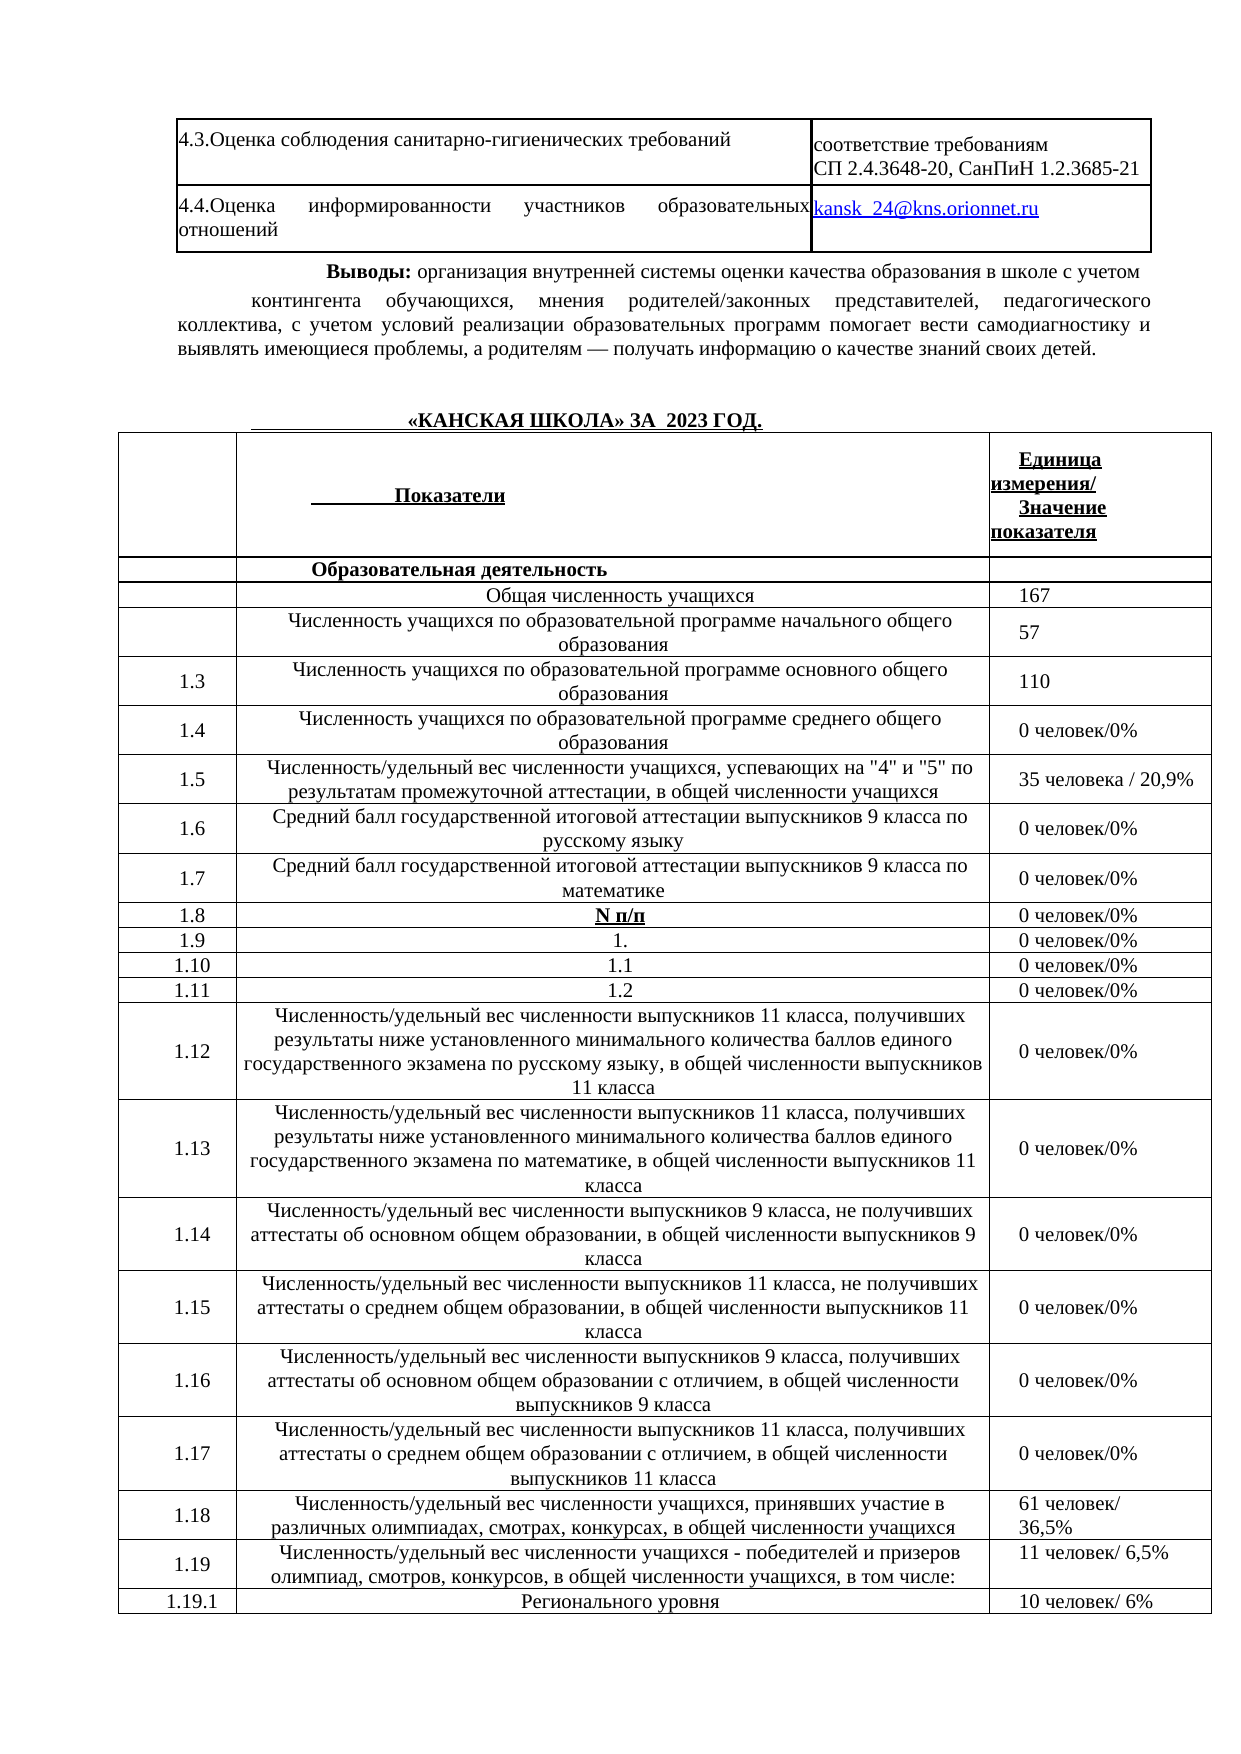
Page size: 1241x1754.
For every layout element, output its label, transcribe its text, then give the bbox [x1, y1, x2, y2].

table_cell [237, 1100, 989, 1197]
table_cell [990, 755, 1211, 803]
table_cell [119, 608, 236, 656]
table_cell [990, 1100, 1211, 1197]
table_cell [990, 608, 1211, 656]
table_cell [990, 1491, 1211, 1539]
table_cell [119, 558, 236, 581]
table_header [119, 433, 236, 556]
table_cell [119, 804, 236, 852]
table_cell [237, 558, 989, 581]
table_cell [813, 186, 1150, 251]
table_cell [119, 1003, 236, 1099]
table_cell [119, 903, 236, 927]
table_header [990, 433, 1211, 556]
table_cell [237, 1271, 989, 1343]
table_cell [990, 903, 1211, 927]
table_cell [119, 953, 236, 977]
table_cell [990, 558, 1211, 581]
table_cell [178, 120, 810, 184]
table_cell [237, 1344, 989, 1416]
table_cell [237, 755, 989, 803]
text контингента обучающихся, мнения родителей/законных представителей, педагогического коллектива, с учетом условий реализации образовательных программ помогает вести самодиагностику и выявлять имеющиеся проблемы, а родителям — получать информацию о качестве знаний своих детей. [177, 287, 1152, 360]
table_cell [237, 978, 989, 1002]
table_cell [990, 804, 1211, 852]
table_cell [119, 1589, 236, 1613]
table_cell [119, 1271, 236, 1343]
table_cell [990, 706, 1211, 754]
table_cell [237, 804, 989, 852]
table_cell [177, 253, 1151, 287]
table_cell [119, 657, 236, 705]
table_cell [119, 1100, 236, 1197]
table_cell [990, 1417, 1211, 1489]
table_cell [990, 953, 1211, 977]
text «КАНСКАЯ ШКОЛА» ЗА 2023 ГОД. [177, 408, 1152, 432]
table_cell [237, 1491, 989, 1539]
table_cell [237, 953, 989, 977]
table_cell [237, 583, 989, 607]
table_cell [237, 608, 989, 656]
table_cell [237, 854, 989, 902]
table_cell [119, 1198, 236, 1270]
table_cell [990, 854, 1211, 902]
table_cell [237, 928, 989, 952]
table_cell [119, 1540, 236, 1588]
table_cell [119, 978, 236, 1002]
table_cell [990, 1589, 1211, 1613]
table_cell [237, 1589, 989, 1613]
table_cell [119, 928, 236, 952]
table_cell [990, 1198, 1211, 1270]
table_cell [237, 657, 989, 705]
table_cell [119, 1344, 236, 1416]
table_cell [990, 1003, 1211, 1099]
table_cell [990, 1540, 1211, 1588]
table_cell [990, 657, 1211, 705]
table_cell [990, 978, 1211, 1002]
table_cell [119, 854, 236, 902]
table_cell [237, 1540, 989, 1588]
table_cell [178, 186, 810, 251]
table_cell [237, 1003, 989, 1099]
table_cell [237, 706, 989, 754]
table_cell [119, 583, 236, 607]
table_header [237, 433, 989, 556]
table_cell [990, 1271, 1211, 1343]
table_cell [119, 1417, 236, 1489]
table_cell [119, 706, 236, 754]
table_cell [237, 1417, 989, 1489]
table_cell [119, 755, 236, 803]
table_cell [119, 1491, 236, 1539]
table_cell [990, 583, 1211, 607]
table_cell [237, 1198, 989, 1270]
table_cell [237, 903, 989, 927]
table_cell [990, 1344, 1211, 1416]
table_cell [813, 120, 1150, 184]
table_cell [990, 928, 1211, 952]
